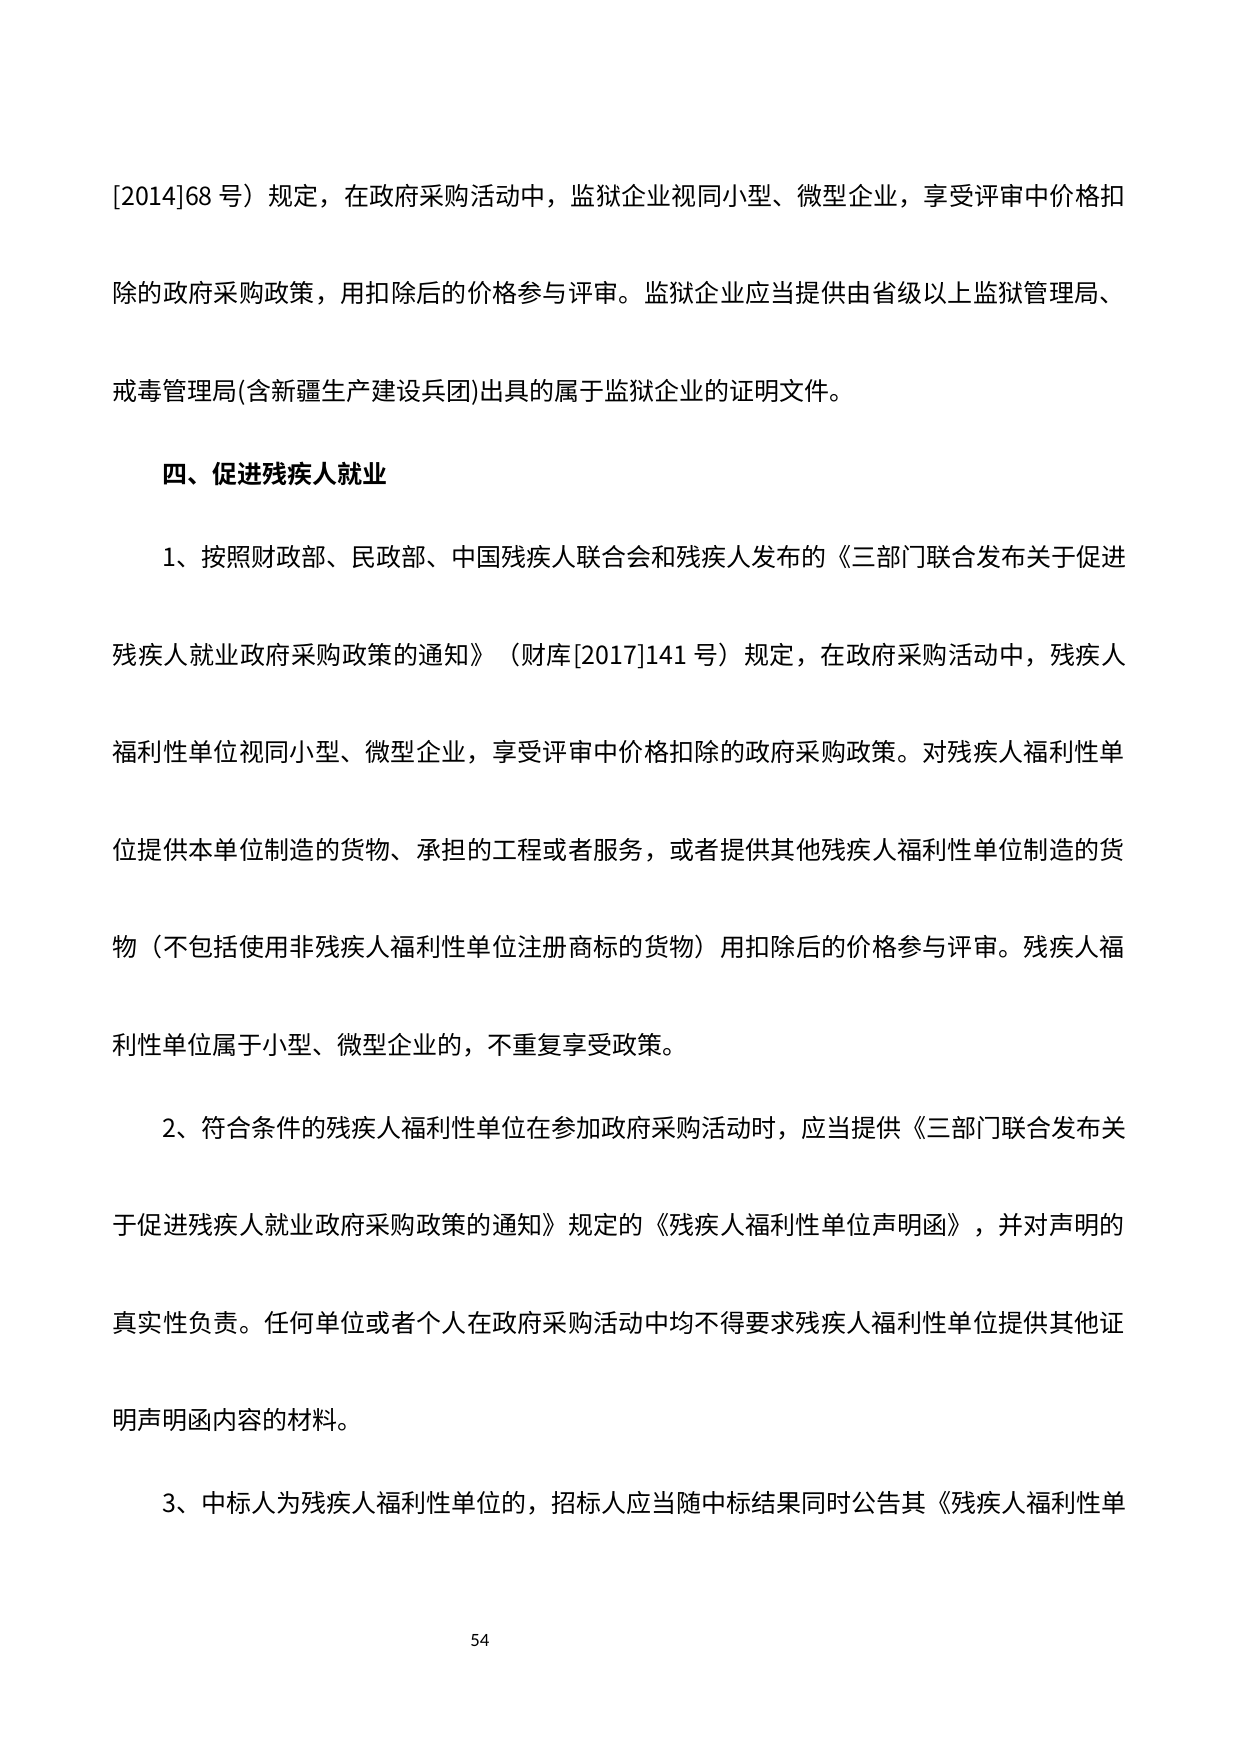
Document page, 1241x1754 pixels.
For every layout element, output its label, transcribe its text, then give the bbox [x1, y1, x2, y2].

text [112, 162, 1128, 422]
text 2、符合条件的残疾人福利性单位在参加政府采购活动时，应当提供《三部门联合发布关于促进残疾人就业政府采购政策的通知》规定的《残疾人福利性单位声明函》，并对声明的真实性负责。任何单位或者个人在政府采购活动中均不得要求残疾人福利性单位提供其他证明声明函内容的材料。 [112, 1094, 1128, 1451]
text 四、促进残疾人就业 [112, 440, 1128, 505]
text 1、按照财政部、民政部、中国残疾人联合会和残疾人发布的《三部门联合发布关于促进残疾人就业政府采购政策的通知》（财库[2017]141号）规定，在政府采购活动中，残疾人福利性单位视同小型、微型企业，享受评审中价格扣除的政府采购政策。对残疾人福利性单位提供本单位制造的货物、承担的工程或者服务，或者提供其他残疾人福利性单位制造的货物（不包括使用非残疾人福利性单位注册商标的货物）用扣除后的价格参与评审。残疾人福利性单位属于小型、微型企业的，不重复享受政策。 [112, 523, 1128, 1076]
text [112, 1469, 1128, 1534]
